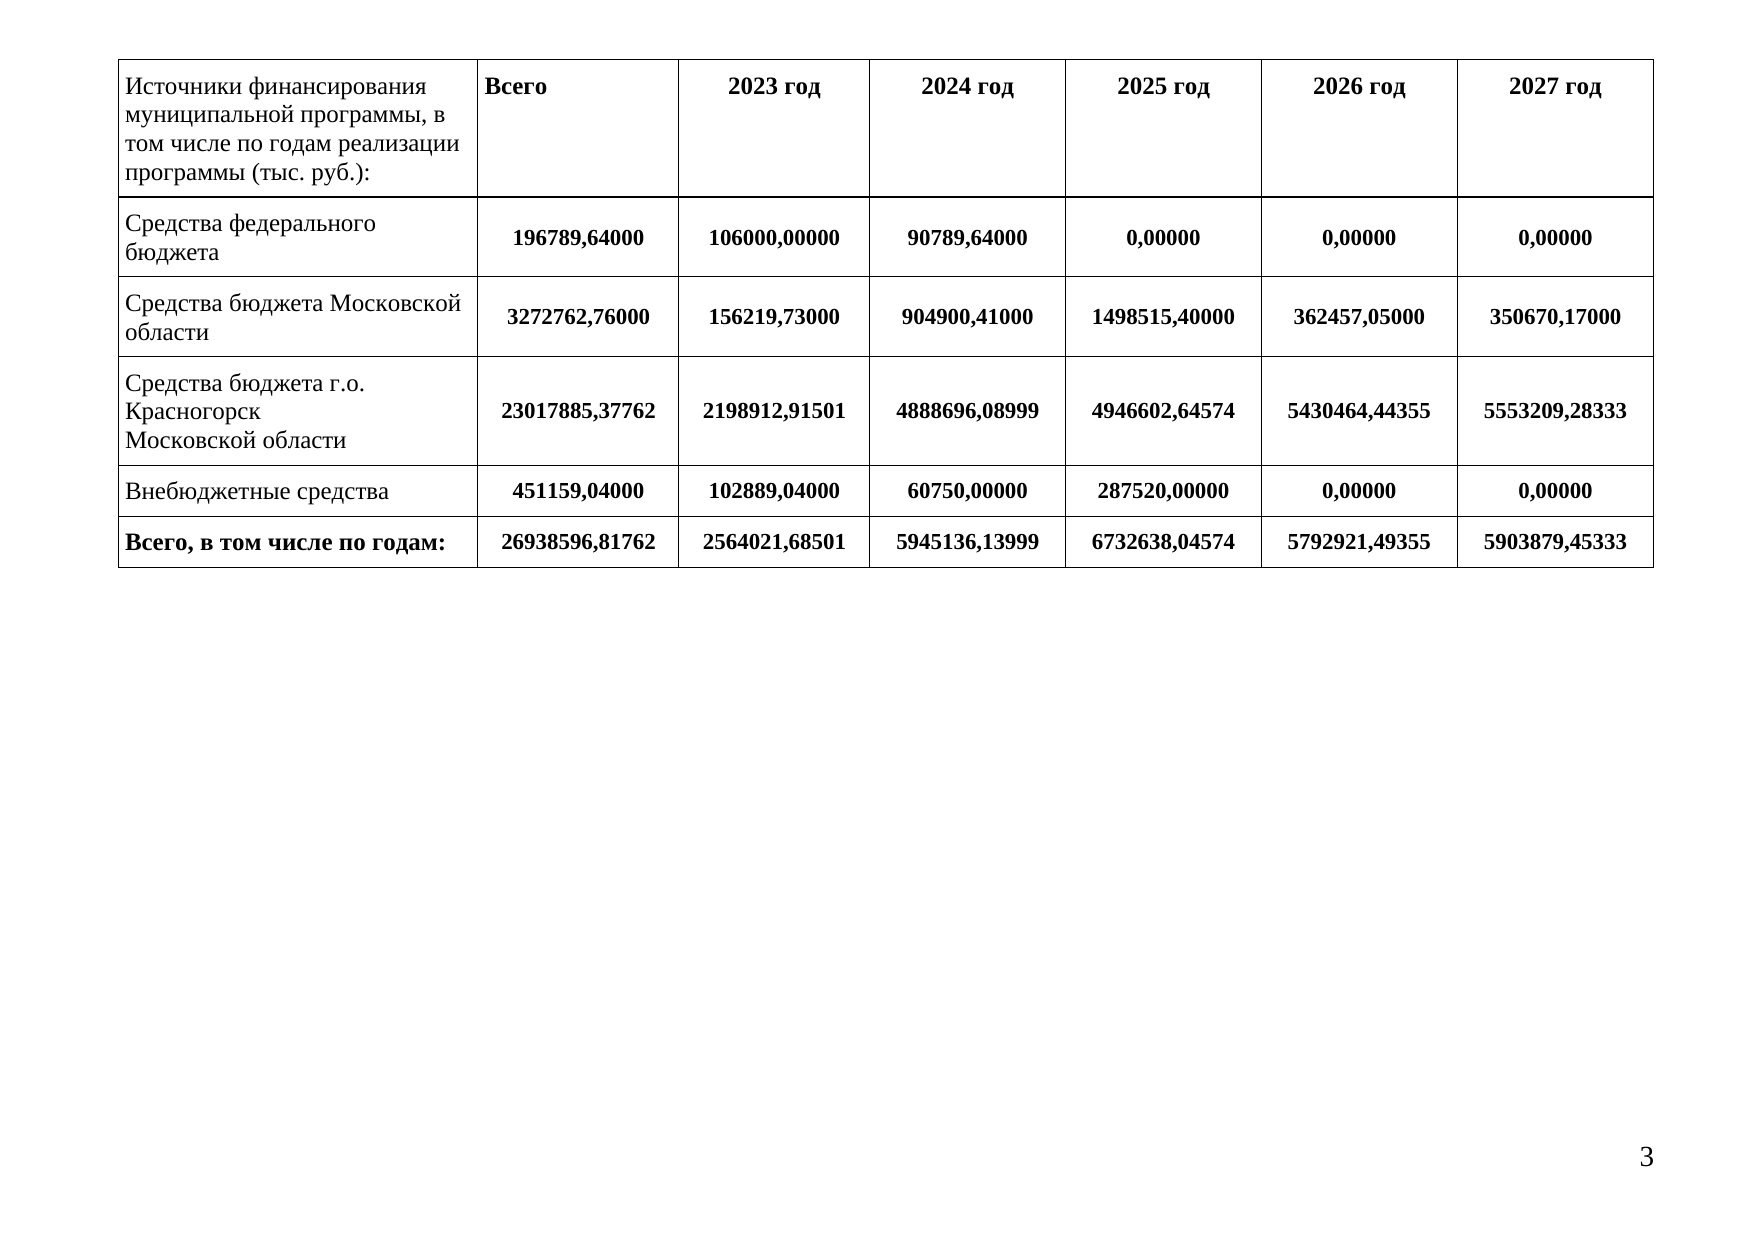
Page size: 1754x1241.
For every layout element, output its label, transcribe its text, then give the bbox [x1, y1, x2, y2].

table_cell 0,00000 [1066, 198, 1261, 276]
table_cell 2025 год [1066, 60, 1261, 196]
table_cell 106000,00000 [679, 198, 869, 276]
table_cell 23017885,37762 [478, 357, 678, 464]
table_cell 196789,64000 [478, 198, 678, 276]
table_cell 0,00000 [1262, 198, 1457, 276]
table_cell 0,00000 [1262, 466, 1457, 516]
table_cell 2027 год [1458, 60, 1653, 196]
table_cell 0,00000 [1458, 466, 1653, 516]
table_cell 904900,41000 [870, 277, 1065, 356]
table_cell 102889,04000 [679, 466, 869, 516]
table_cell Источники финансирования муниципальной программы, в том числе по годам реализации программы (тыс. руб.): [119, 60, 477, 196]
table_cell Средства федерального бюджета [119, 198, 477, 276]
table_cell 5945136,13999 [870, 517, 1065, 567]
table_cell 26938596,81762 [478, 517, 678, 567]
table_cell 2564021,68501 [679, 517, 869, 567]
table_cell 90789,64000 [870, 198, 1065, 276]
table_cell Внебюджетные средства [119, 466, 477, 516]
table_cell 0,00000 [1458, 198, 1653, 276]
table_cell Всего, в том числе по годам: [119, 517, 477, 567]
table_cell 4888696,08999 [870, 357, 1065, 464]
table_cell 2023 год [679, 60, 869, 196]
table_cell 2198912,91501 [679, 357, 869, 464]
table_cell 60750,00000 [870, 466, 1065, 516]
table_cell 4946602,64574 [1066, 357, 1261, 464]
table_cell 2024 год [870, 60, 1065, 196]
table_cell 5903879,45333 [1458, 517, 1653, 567]
table_cell Средства бюджета Московской области [119, 277, 477, 356]
table_cell 287520,00000 [1066, 466, 1261, 516]
table_cell 5792921,49355 [1262, 517, 1457, 567]
table_cell 350670,17000 [1458, 277, 1653, 356]
table_cell 156219,73000 [679, 277, 869, 356]
table_cell 3272762,76000 [478, 277, 678, 356]
table_cell 6732638,04574 [1066, 517, 1261, 567]
table_cell Средства бюджета г.о. Красногорск Московской области [119, 357, 477, 464]
table_cell 362457,05000 [1262, 277, 1457, 356]
table_cell 451159,04000 [478, 466, 678, 516]
table_cell 2026 год [1262, 60, 1457, 196]
table_cell Всего [478, 60, 678, 196]
table_cell 5430464,44355 [1262, 357, 1457, 464]
table_cell 1498515,40000 [1066, 277, 1261, 356]
table_cell 5553209,28333 [1458, 357, 1653, 464]
